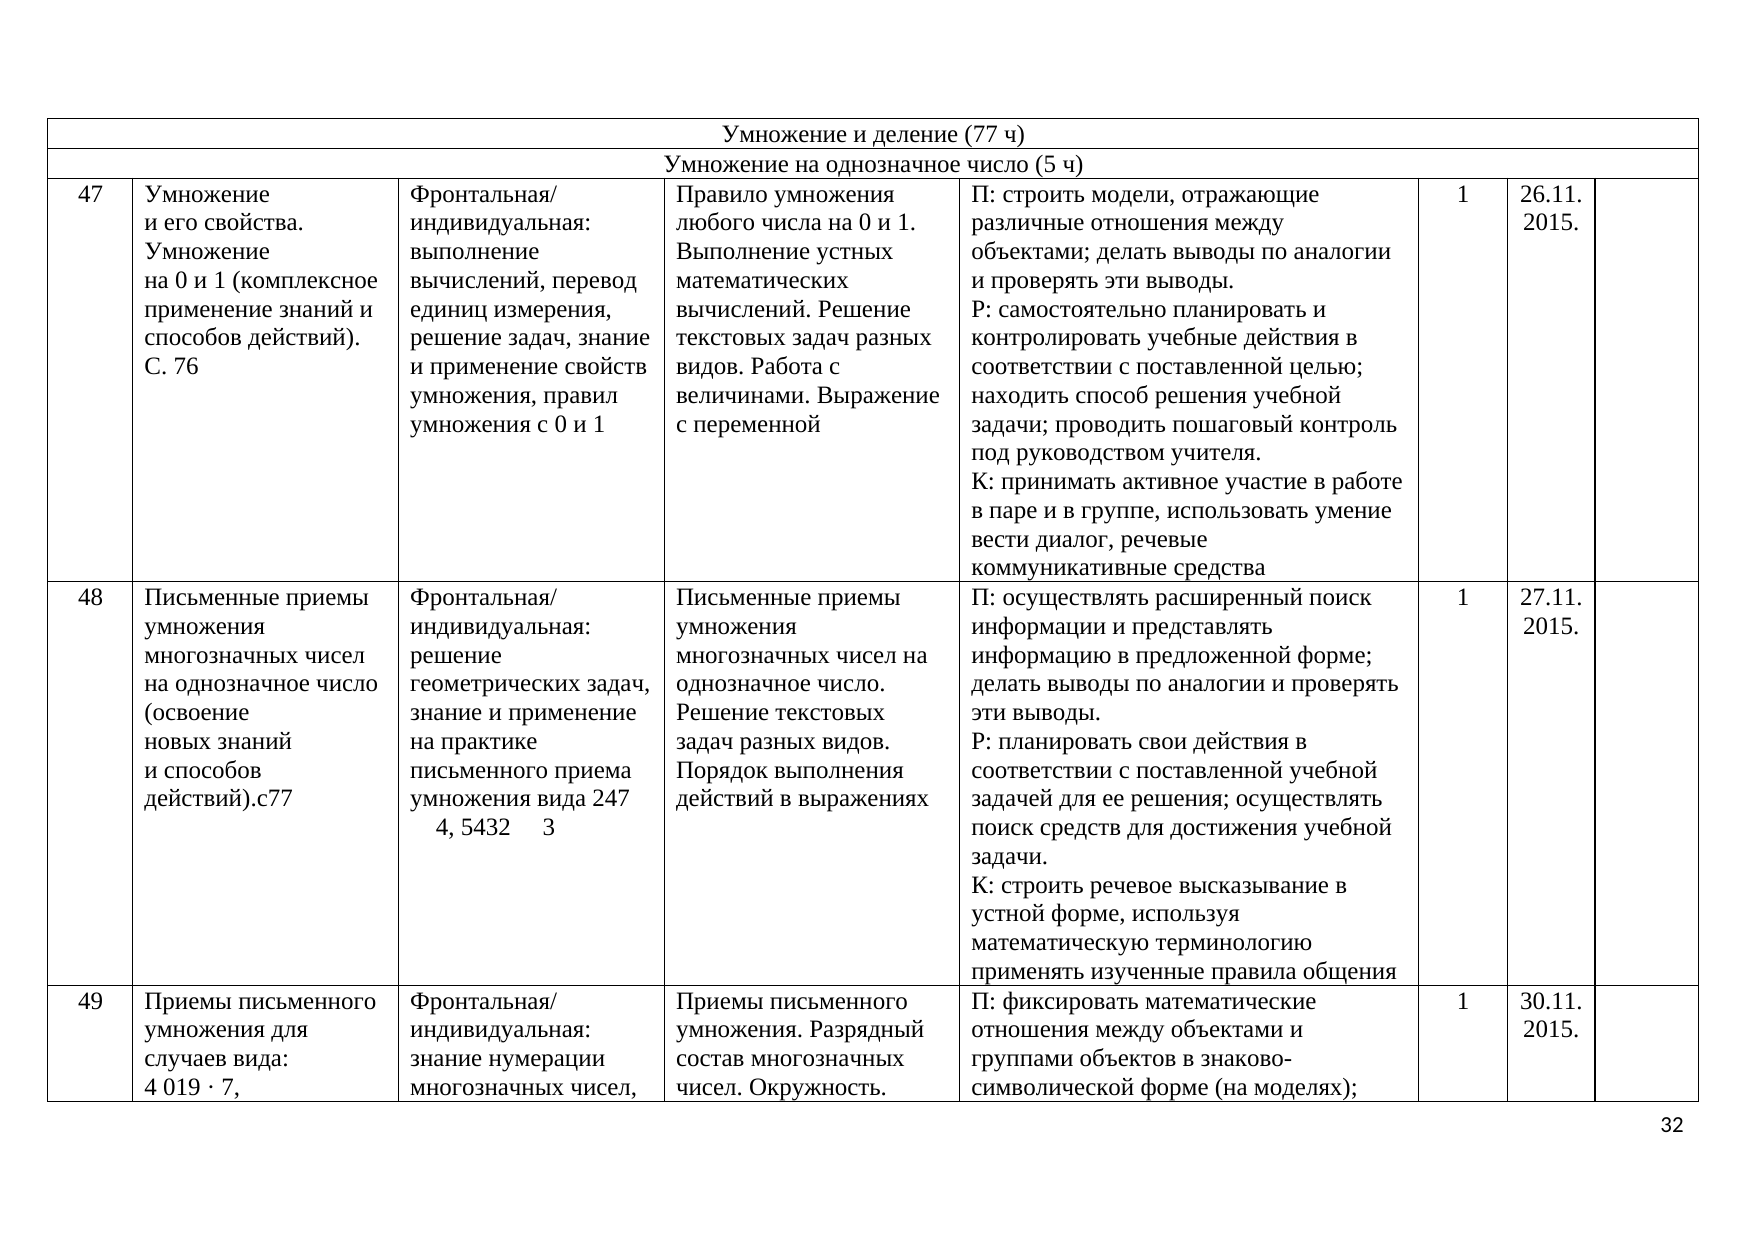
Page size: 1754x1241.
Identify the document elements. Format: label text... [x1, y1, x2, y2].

table_cell Умножение на однозначное число (5 ч) [48, 149, 1698, 178]
table_cell П: осуществлять расширенный поиск информации и представлять информацию в предложенной форме; делать выводы по аналогии и проверять эти выводы. Р: планировать свои действия в соответствии с поставленной учебной задачей для ее решения; осуществлять поиск средств для достижения учебной задачи. К: строить речевое высказывание в устной форме, используя математическую терминологию применять изученные правила общения [960, 582, 1418, 985]
table_cell Письменные приемы умножения многозначных чисел на однозначное число (освоение новых знаний и способов действий).с77 [133, 582, 398, 985]
table_cell [1596, 986, 1698, 1101]
table_cell [1596, 582, 1698, 985]
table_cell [665, 986, 959, 1101]
table_cell 30.11.2015. [1508, 986, 1594, 1101]
table_cell 27.11.2015. [1508, 582, 1594, 985]
table_cell П: строить модели, отражающие различные отношения между объектами; делать выводы по аналогии и проверять эти выводы. Р: самостоятельно планировать и контролировать учебные действия в соответствии с поставленной целью; находить способ решения учебной задачи; проводить пошаговый контроль под руководством учителя. К: принимать активное участие в работе в паре и в группе, использовать умение вести диалог, речевые коммуникативные средства [960, 179, 1418, 581]
table_cell 1 [1419, 179, 1507, 581]
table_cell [133, 986, 398, 1101]
table_cell 26.11.2015. [1508, 179, 1594, 581]
table_cell 1 [1419, 582, 1507, 985]
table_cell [399, 986, 664, 1101]
table_cell Письменные приемы умножения многозначных чисел на однозначное число. Решение текстовых задач разных видов. Порядок выполнения действий в выражениях [665, 582, 959, 985]
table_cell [960, 986, 1418, 1101]
table_cell 49 [48, 986, 132, 1101]
table_cell Фронтальная/ индивидуальная: решение геометрических задач, знание и применение на практике письменного приема умножения вида 247  4, 5432  3 [399, 582, 664, 985]
table_cell Умножение и его свойства. Умножение на 0 и 1 (комплексное применение знаний и способов действий). С. 76 [133, 179, 398, 581]
table_cell Фронтальная/ индивидуальная: выполнение вычислений, перевод единиц измерения, решение задач, знание и применение свойств умножения, правил умножения с 0 и 1 [399, 179, 664, 581]
table_cell [1596, 179, 1698, 581]
table_cell 48 [48, 582, 132, 985]
table_cell 47 [48, 179, 132, 581]
table_cell 1 [1419, 986, 1507, 1101]
table_cell Умножение и деление (77 ч) [48, 119, 1698, 148]
table_cell Правило умножения любого числа на 0 и 1. Выполнение устных математических вычислений. Решение текстовых задач разных видов. Работа с величинами. Выражение с переменной [665, 179, 959, 581]
